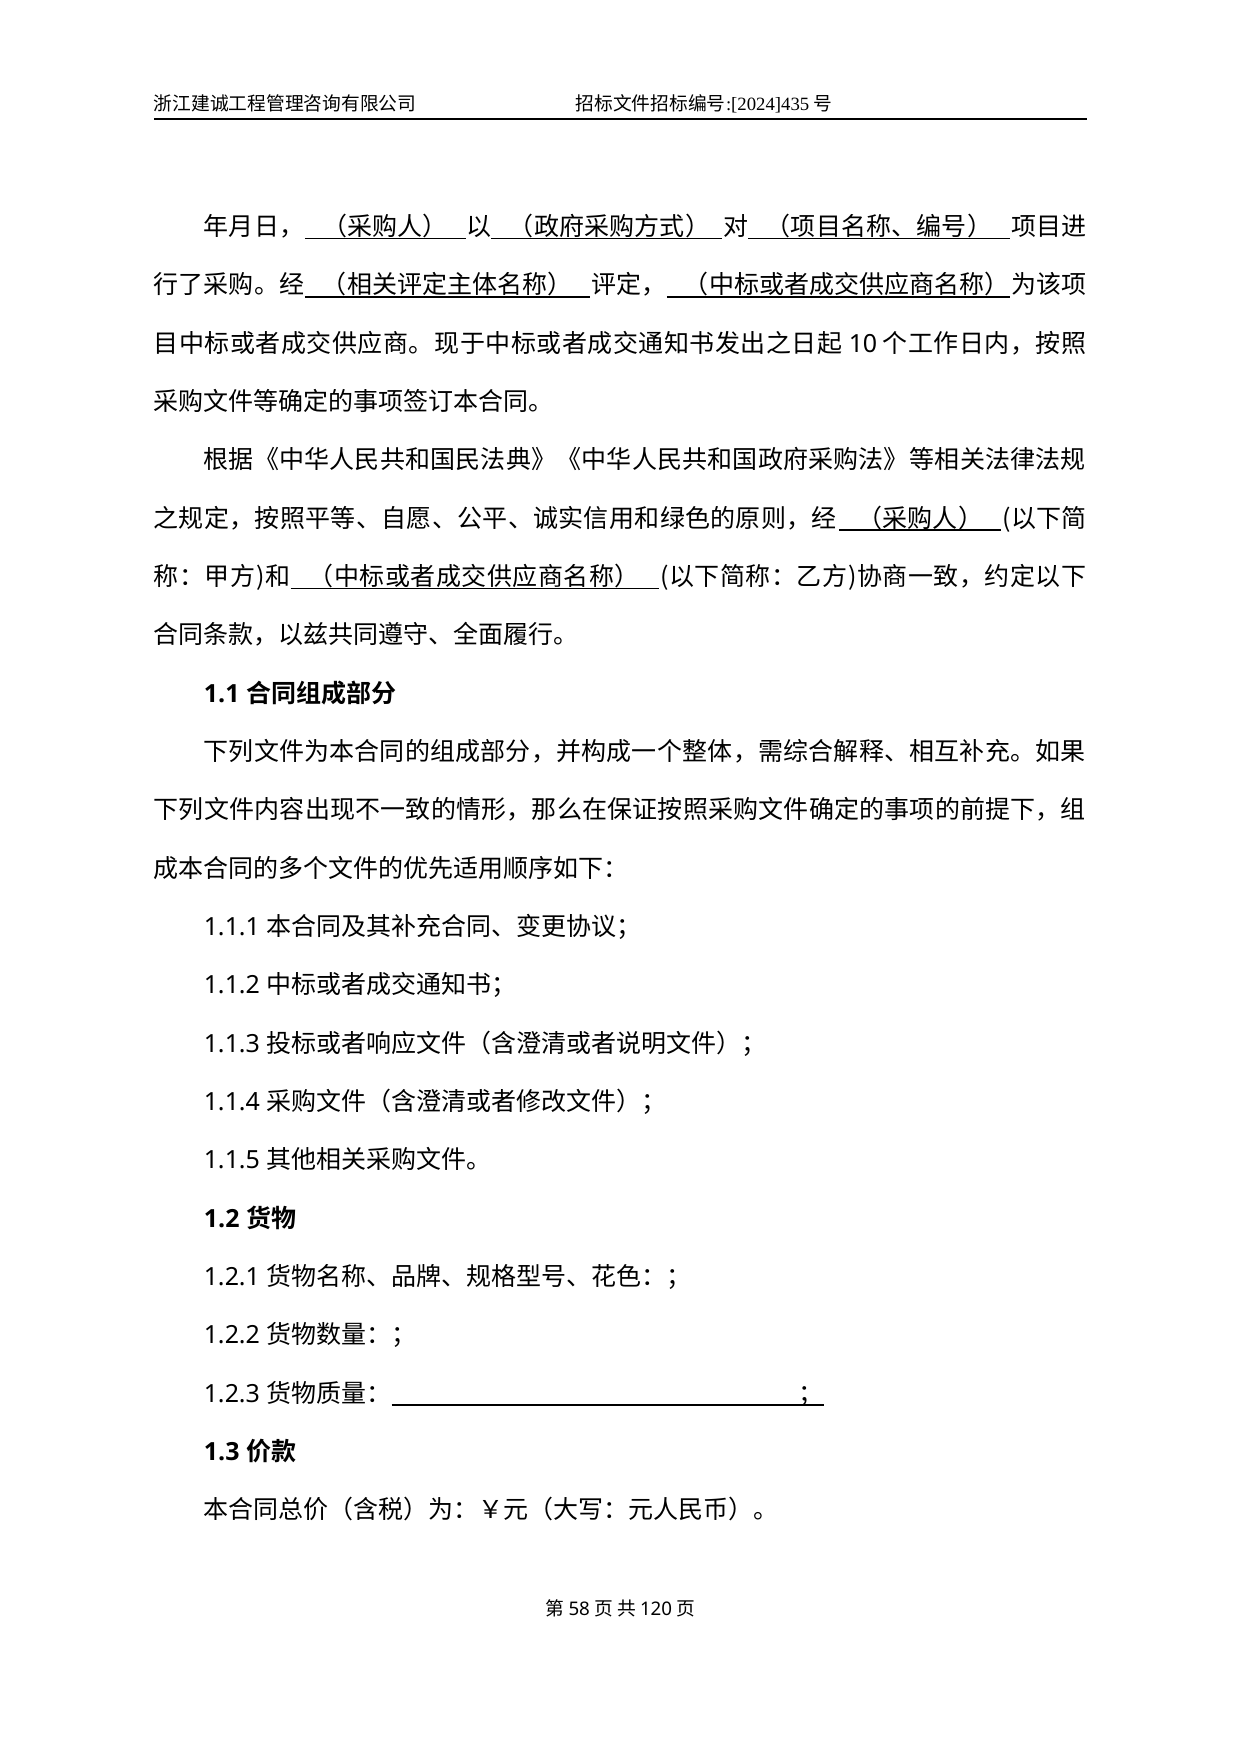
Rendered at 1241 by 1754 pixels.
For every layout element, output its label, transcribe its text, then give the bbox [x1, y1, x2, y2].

text 1.3 价款 [153, 1414, 1087, 1472]
text 本合同总价（含税）为：￥元（大写：元人民币）。 [153, 1472, 1087, 1531]
text 下列文件为本合同的组成部分，并构成一个整体，需综合解释、相互补充。如果下列文件内容出现不一致的情形，那么在保证按照采购文件确定的事项的前提下，组成本合同的多个文件的优先适用顺序如下： [153, 714, 1087, 889]
text 1.2.3 货物质量： ； [153, 1356, 1087, 1414]
text 根据《中华人民共和国民法典》《中华人民共和国政府采购法》等相关法律法规之规定，按照平等、自愿、公平、诚实信用和绿色的原则，经 （采购人） (以下简称：甲方)和 （中标或者成交供应商名称） (以下简称：乙方)协商一致，约定以下合同条款，以兹共同遵守、全面履行。 [153, 422, 1087, 656]
text 1.2.2 货物数量：； [153, 1297, 1087, 1356]
text 年月日， （采购人） 以 （政府采购方式） 对 （项目名称、编号） 项目进行了采购。经 （相关评定主体名称） 评定， （中标或者成交供应商名称）为该项目中标或者成交供应商。现于中标或者成交通知书发出之日起10个工作日内，按照采购文件等确定的事项签订本合同。 [153, 189, 1087, 422]
text 1.2 货物 [153, 1181, 1087, 1239]
text 1.1.4 采购文件（含澄清或者修改文件）； [153, 1064, 1087, 1122]
text 1.1.2 中标或者成交通知书； [153, 947, 1087, 1006]
text 1.1.1 本合同及其补充合同、变更协议； [153, 889, 1087, 947]
text 1.2.1 货物名称、品牌、规格型号、花色：； [153, 1239, 1087, 1297]
text 1.1.3 投标或者响应文件（含澄清或者说明文件）； [153, 1006, 1087, 1064]
text 1.1.5 其他相关采购文件。 [153, 1122, 1087, 1181]
text 1.1 合同组成部分 [153, 656, 1087, 714]
